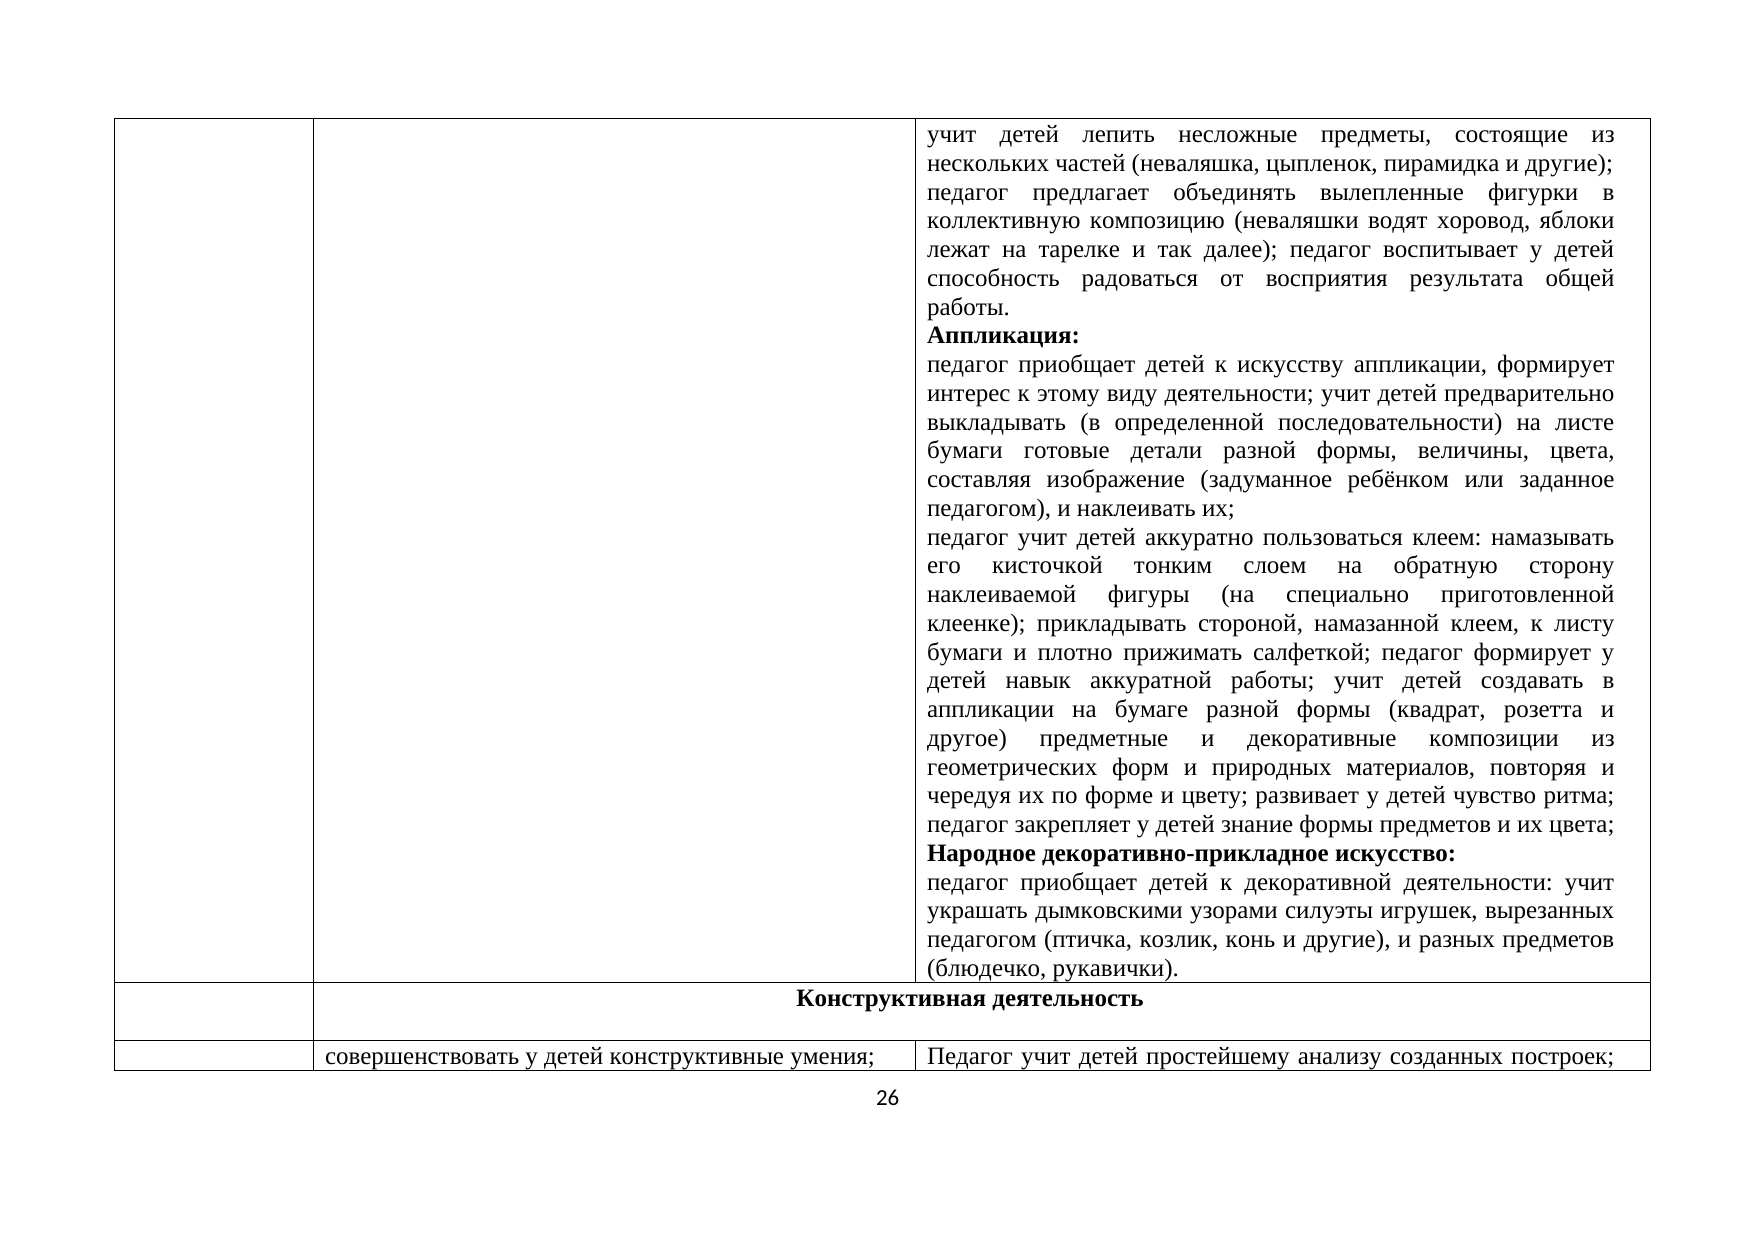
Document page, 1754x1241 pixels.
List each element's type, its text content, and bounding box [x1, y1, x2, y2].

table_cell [916, 1041, 1650, 1070]
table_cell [916, 119, 1650, 982]
table_cell [115, 119, 313, 982]
table_cell [115, 983, 313, 1040]
table_cell Конструктивная деятельность [314, 983, 1650, 1040]
table_cell [115, 1041, 313, 1070]
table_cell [314, 119, 915, 982]
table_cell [314, 1041, 915, 1070]
